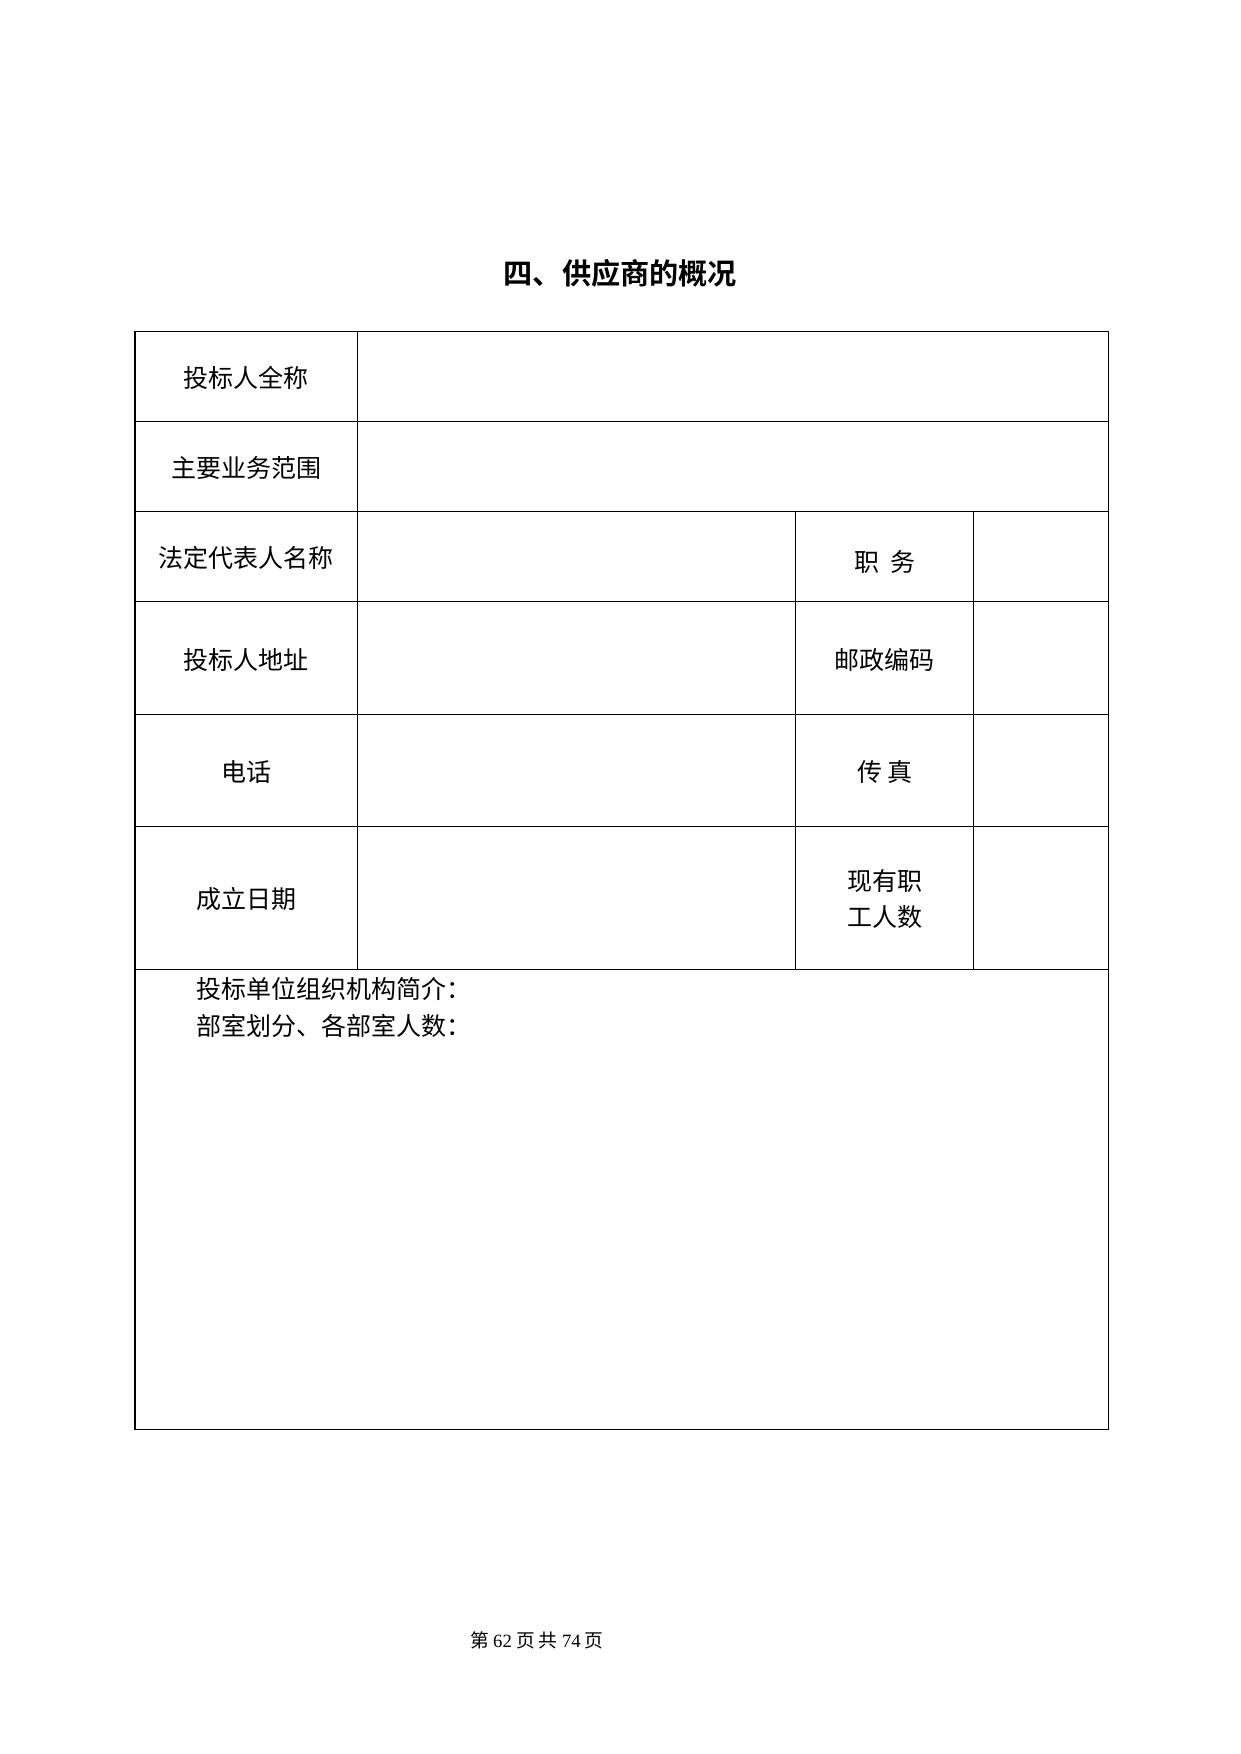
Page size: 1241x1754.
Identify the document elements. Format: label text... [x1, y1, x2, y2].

table_header [358, 332, 1108, 421]
table_cell 职 务 [796, 512, 973, 601]
table_cell 投标人地址 [136, 602, 357, 714]
table_cell [358, 512, 795, 601]
table_cell 成立日期 [136, 827, 357, 969]
table_cell [358, 715, 795, 826]
table_cell 电话 [136, 715, 357, 826]
table_cell 现有职 工人数 [796, 827, 973, 969]
table_cell 投标单位组织机构简介： 部室划分、各部室人数： [136, 970, 1108, 1429]
table_cell [358, 602, 795, 714]
table_cell [974, 512, 1108, 601]
text 四、供应商的概况 [130, 251, 1110, 293]
table_cell 传 真 [796, 715, 973, 826]
table_cell [358, 827, 795, 969]
table_cell 主要业务范围 [136, 422, 357, 511]
table_cell 邮政编码 [796, 602, 973, 714]
table_cell [974, 715, 1108, 826]
table_cell [974, 827, 1108, 969]
table_cell [974, 602, 1108, 714]
table_cell [358, 422, 1108, 511]
table_cell 法定代表人名称 [136, 512, 357, 601]
table_header 投标人全称 [136, 332, 357, 421]
